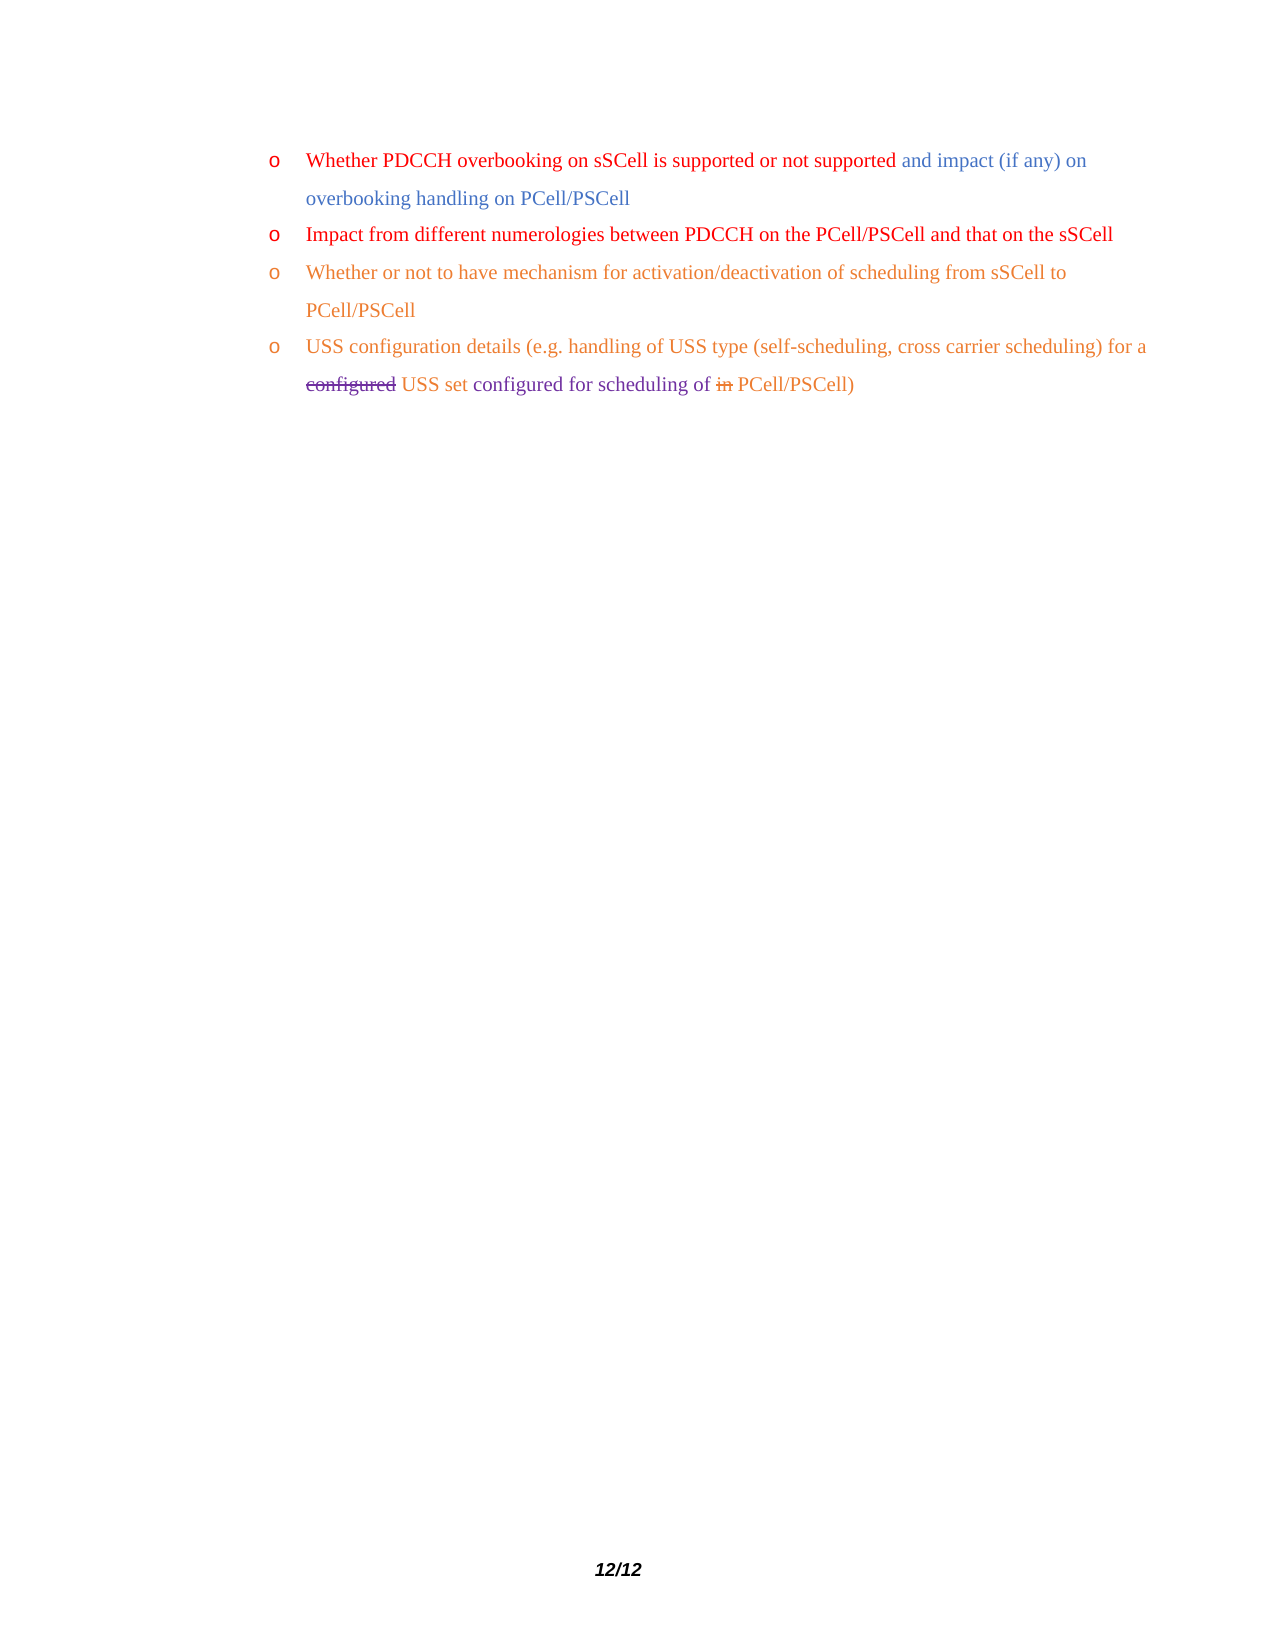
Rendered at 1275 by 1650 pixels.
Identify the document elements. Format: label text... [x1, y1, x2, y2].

list Whether or not to have mechanism for activation/deactivation of scheduling from sSCell to PCell/PSCell [268, 260, 1157, 322]
list Impact from different numerologies between PDCCH on the PCell/PSCell and that on the sSCell [268, 221, 1157, 247]
list USS configuration details (e.g. handling of USS type (self-scheduling, cross carrier scheduling) for a configured USS set configured for scheduling of in PCell/PSCell) [268, 334, 1157, 396]
list Whether PDCCH overbooking on sSCell is supported or not supported and impact (if any) on overbooking handling on PCell/PSCell [268, 148, 1157, 209]
